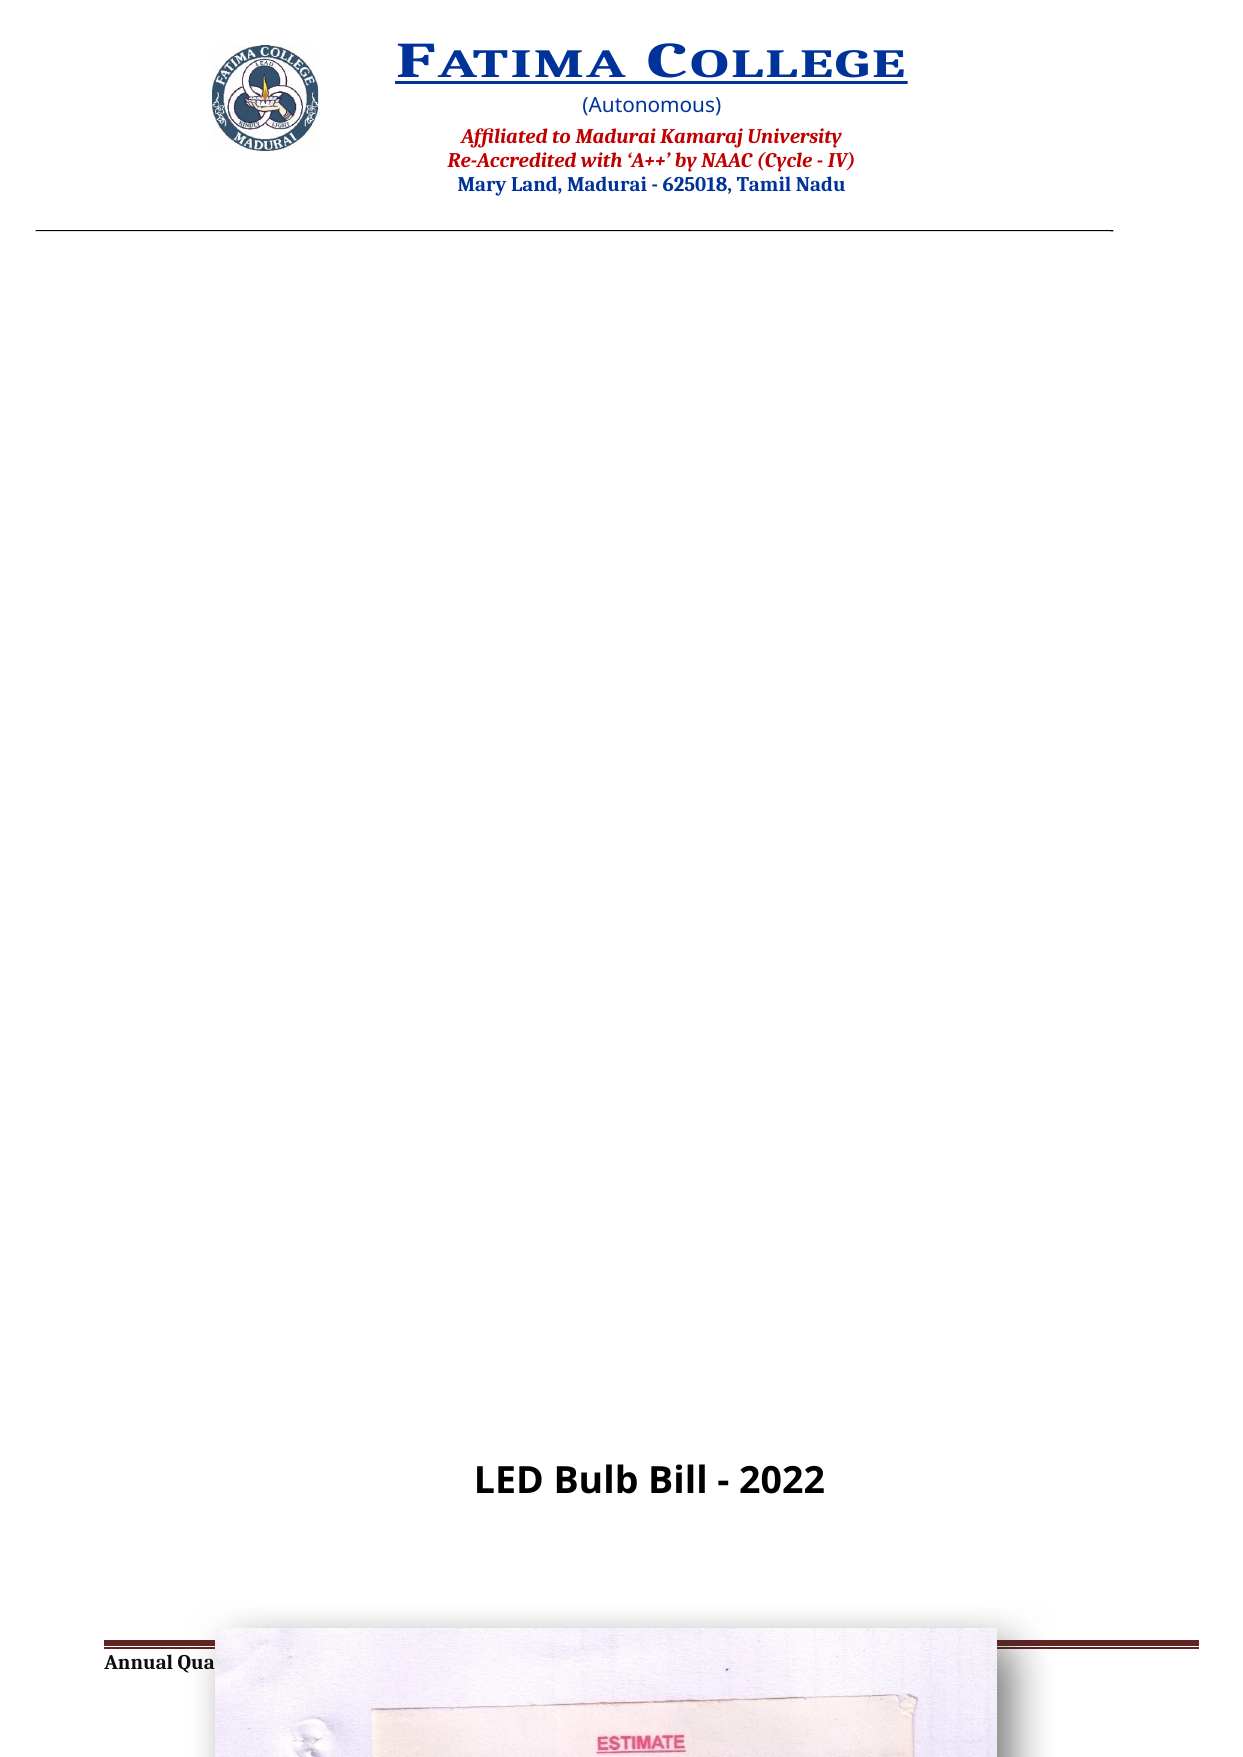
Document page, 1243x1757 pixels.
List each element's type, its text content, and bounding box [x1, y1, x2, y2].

picture [215, 1628, 997, 1757]
picture [212, 45, 319, 151]
text LED Bulb Bill - 2022 [104, 1453, 1199, 1504]
